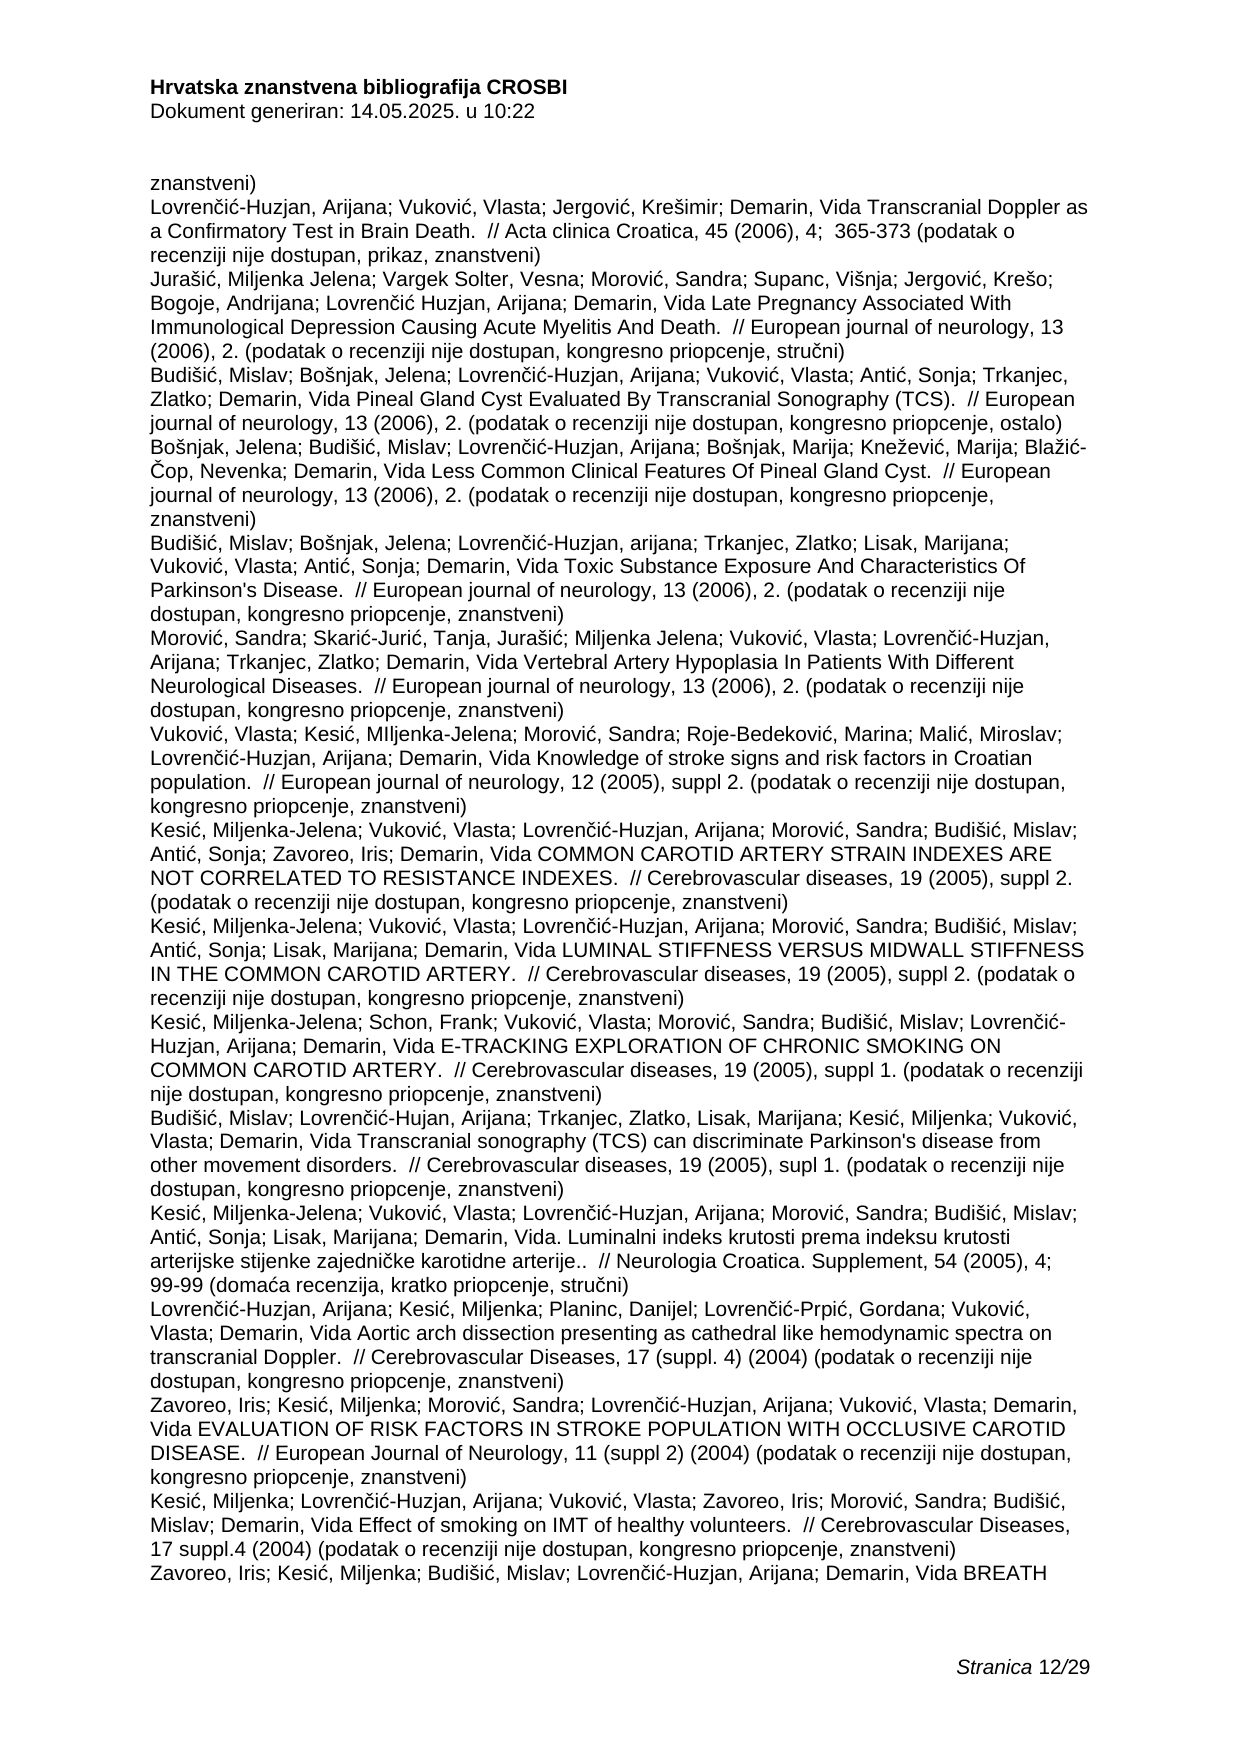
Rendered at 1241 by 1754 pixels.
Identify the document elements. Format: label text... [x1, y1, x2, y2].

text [150, 171, 1090, 195]
text Lovrenčić-Huzjan, Arijana; Kesić, Miljenka; Planinc, Danijel; Lovrenčić-Prpić, Gordana; Vuković, Vlasta; Demarin, Vida [150, 1297, 1090, 1393]
text Lovrenčić-Huzjan, Arijana; Vuković, Vlasta; Jergović, Krešimir; Demarin, Vida [150, 195, 1090, 267]
text Bošnjak, Jelena; Budišić, Mislav; Lovrenčić-Huzjan, Arijana; Bošnjak, Marija; Knežević, Marija; Blažić-Čop, Nevenka; Demarin, Vida [150, 434, 1090, 530]
text Jurašić, Miljenka Jelena; Vargek Solter, Vesna; Morović, Sandra; Supanc, Višnja; Jergović, Krešo; Bogoje, Andrijana; Lovrenčić Huzjan, Arijana; Demarin, Vida [150, 267, 1090, 363]
text Zavoreo, Iris; Kesić, Miljenka; Morović, Sandra; Lovrenčić-Huzjan, Arijana; Vuković, Vlasta; Demarin, Vida [150, 1393, 1090, 1489]
text Budišić, Mislav; Bošnjak, Jelena; Lovrenčić-Huzjan, Arijana; Vuković, Vlasta; Antić, Sonja; Trkanjec, Zlatko; Demarin, Vida [150, 363, 1090, 434]
text Kesić, Miljenka; Lovrenčić-Huzjan, Arijana; Vuković, Vlasta; Zavoreo, Iris; Morović, Sandra; Budišić, Mislav; Demarin, Vida [150, 1489, 1090, 1561]
text Morović, Sandra; Skarić-Jurić, Tanja, Jurašić; Miljenka Jelena; Vuković, Vlasta; Lovrenčić-Huzjan, Arijana; Trkanjec, Zlatko; Demarin, Vida [150, 626, 1090, 722]
text Vuković, Vlasta; Kesić, MIljenka-Jelena; Morović, Sandra; Roje-Bedeković, Marina; Malić, Miroslav; Lovrenčić-Huzjan, Arijana; Demarin, Vida [150, 722, 1090, 818]
text Budišić, Mislav; Bošnjak, Jelena; Lovrenčić-Huzjan, arijana; Trkanjec, Zlatko; Lisak, Marijana; Vuković, Vlasta; Antić, Sonja; Demarin, Vida [150, 530, 1090, 626]
text Kesić, Miljenka-Jelena; Schon, Frank; Vuković, Vlasta; Morović, Sandra; Budišić, Mislav; Lovrenčić-Huzjan, Arijana; Demarin, Vida [150, 1009, 1090, 1105]
text Kesić, Miljenka-Jelena; Vuković, Vlasta; Lovrenčić-Huzjan, Arijana; Morović, Sandra; Budišić, Mislav; Antić, Sonja; Lisak, Marijana; Demarin, Vida [150, 914, 1090, 1009]
text Kesić, Miljenka-Jelena; Vuković, Vlasta; Lovrenčić-Huzjan, Arijana; Morović, Sandra; Budišić, Mislav; Antić, Sonja; Zavoreo, Iris; Demarin, Vida [150, 818, 1090, 914]
text Kesić, Miljenka-Jelena; Vuković, Vlasta; Lovrenčić-Huzjan, Arijana; Morović, Sandra; Budišić, Mislav; Antić, Sonja; Lisak, Marijana; Demarin, Vida. [150, 1201, 1090, 1297]
text Budišić, Mislav; Lovrenčić-Hujan, Arijana; Trkanjec, Zlatko, Lisak, Marijana; Kesić, Miljenka; Vuković, Vlasta; Demarin, Vida [150, 1105, 1090, 1201]
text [150, 1561, 1090, 1584]
